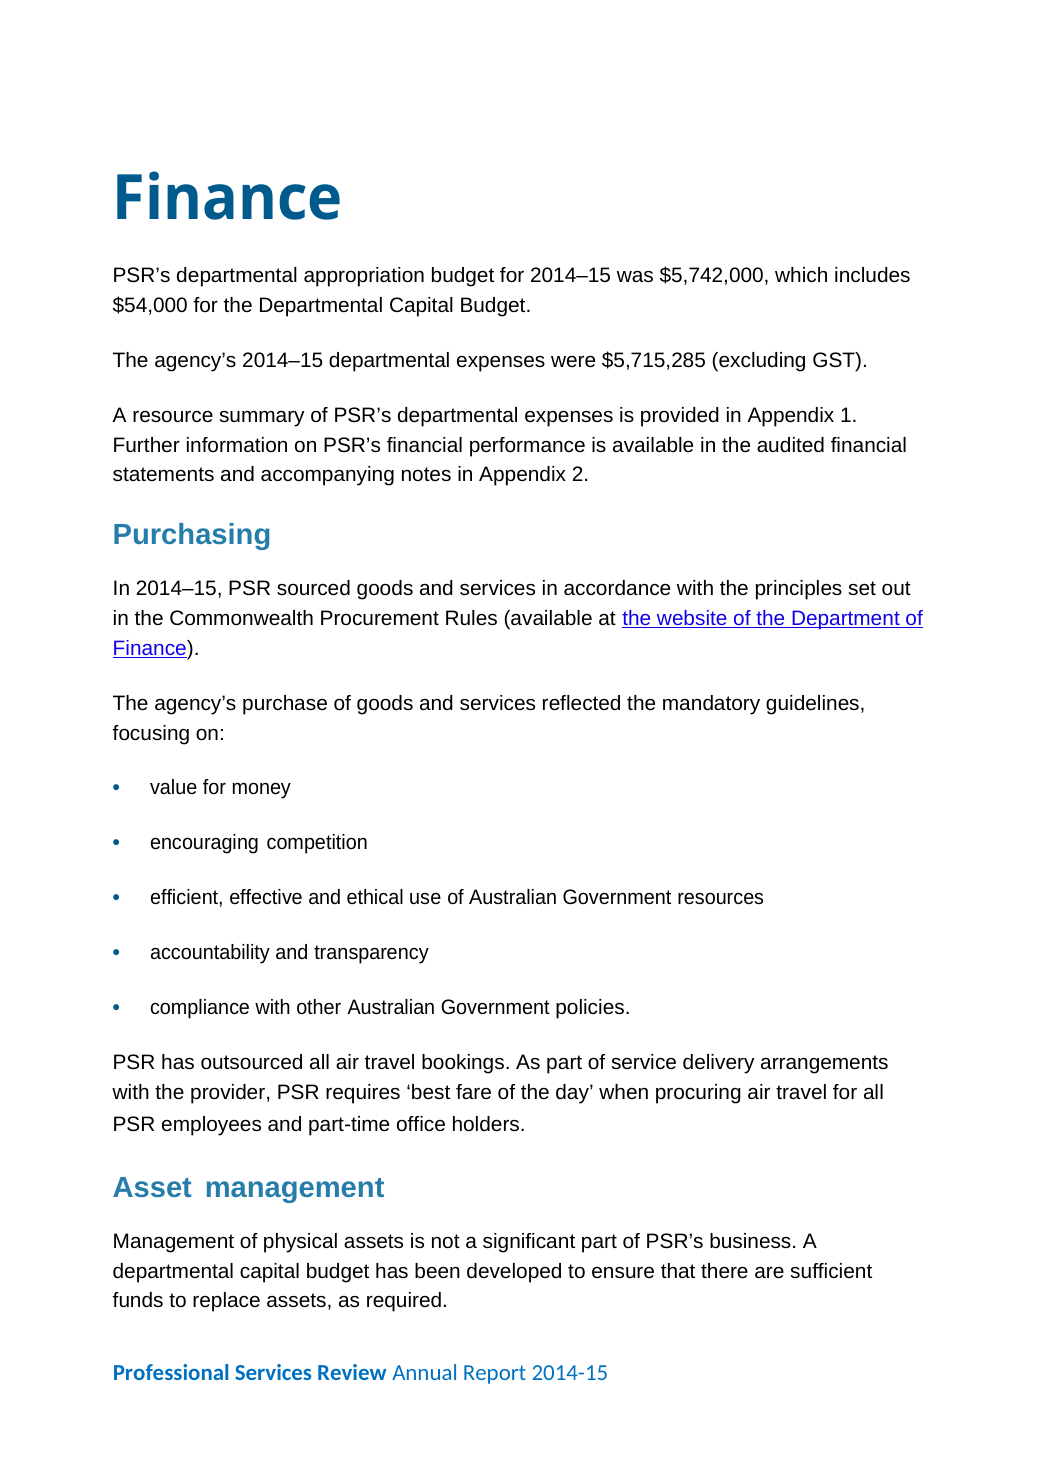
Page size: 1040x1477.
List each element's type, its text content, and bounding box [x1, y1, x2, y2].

subtitle Asset management [112, 1170, 824, 1203]
text The agency’s purchase of goods and services reflected the mandatory guidelines, focusing on: [112, 690, 927, 744]
list compliance with other Australian Government policies. [112, 995, 927, 1019]
text The agency’s 2014–15 departmental expenses were $5,715,285 (excluding GST). [112, 348, 927, 372]
text A resource summary of PSR’s departmental expenses is provided in Appendix 1. Further information on PSR’s financial performance is available in the audited financial statements and accompanying notes in Appendix 2. [112, 402, 927, 486]
list value for money [112, 775, 927, 799]
text PSR has outsourced all air travel bookings. As part of service delivery arrangements with the provider, PSR requires ‘best fare of the day’ when procuring air travel for all PSR employees and part‑time office holders. [112, 1050, 927, 1138]
subtitle Purchasing [112, 517, 914, 551]
list encouraging competition [112, 830, 927, 854]
list accountability and transparency [112, 940, 927, 964]
subtitle Finance [112, 153, 927, 238]
list efficient, effective and ethical use of Australian Government resources [112, 885, 927, 909]
text In 2014–15, PSR sourced goods and services in accordance with the principles set out in the Commonwealth Procurement Rules (available at the website of the Department of Finance). [112, 576, 927, 659]
text Management of physical assets is not a significant part of PSR’s business. A departmental capital budget has been developed to ensure that there are sufficient funds to replace assets, as required. [112, 1228, 927, 1312]
text PSR’s departmental appropriation budget for 2014–15 was $5,742,000, which includes $54,000 for the Departmental Capital Budget. [112, 263, 927, 317]
